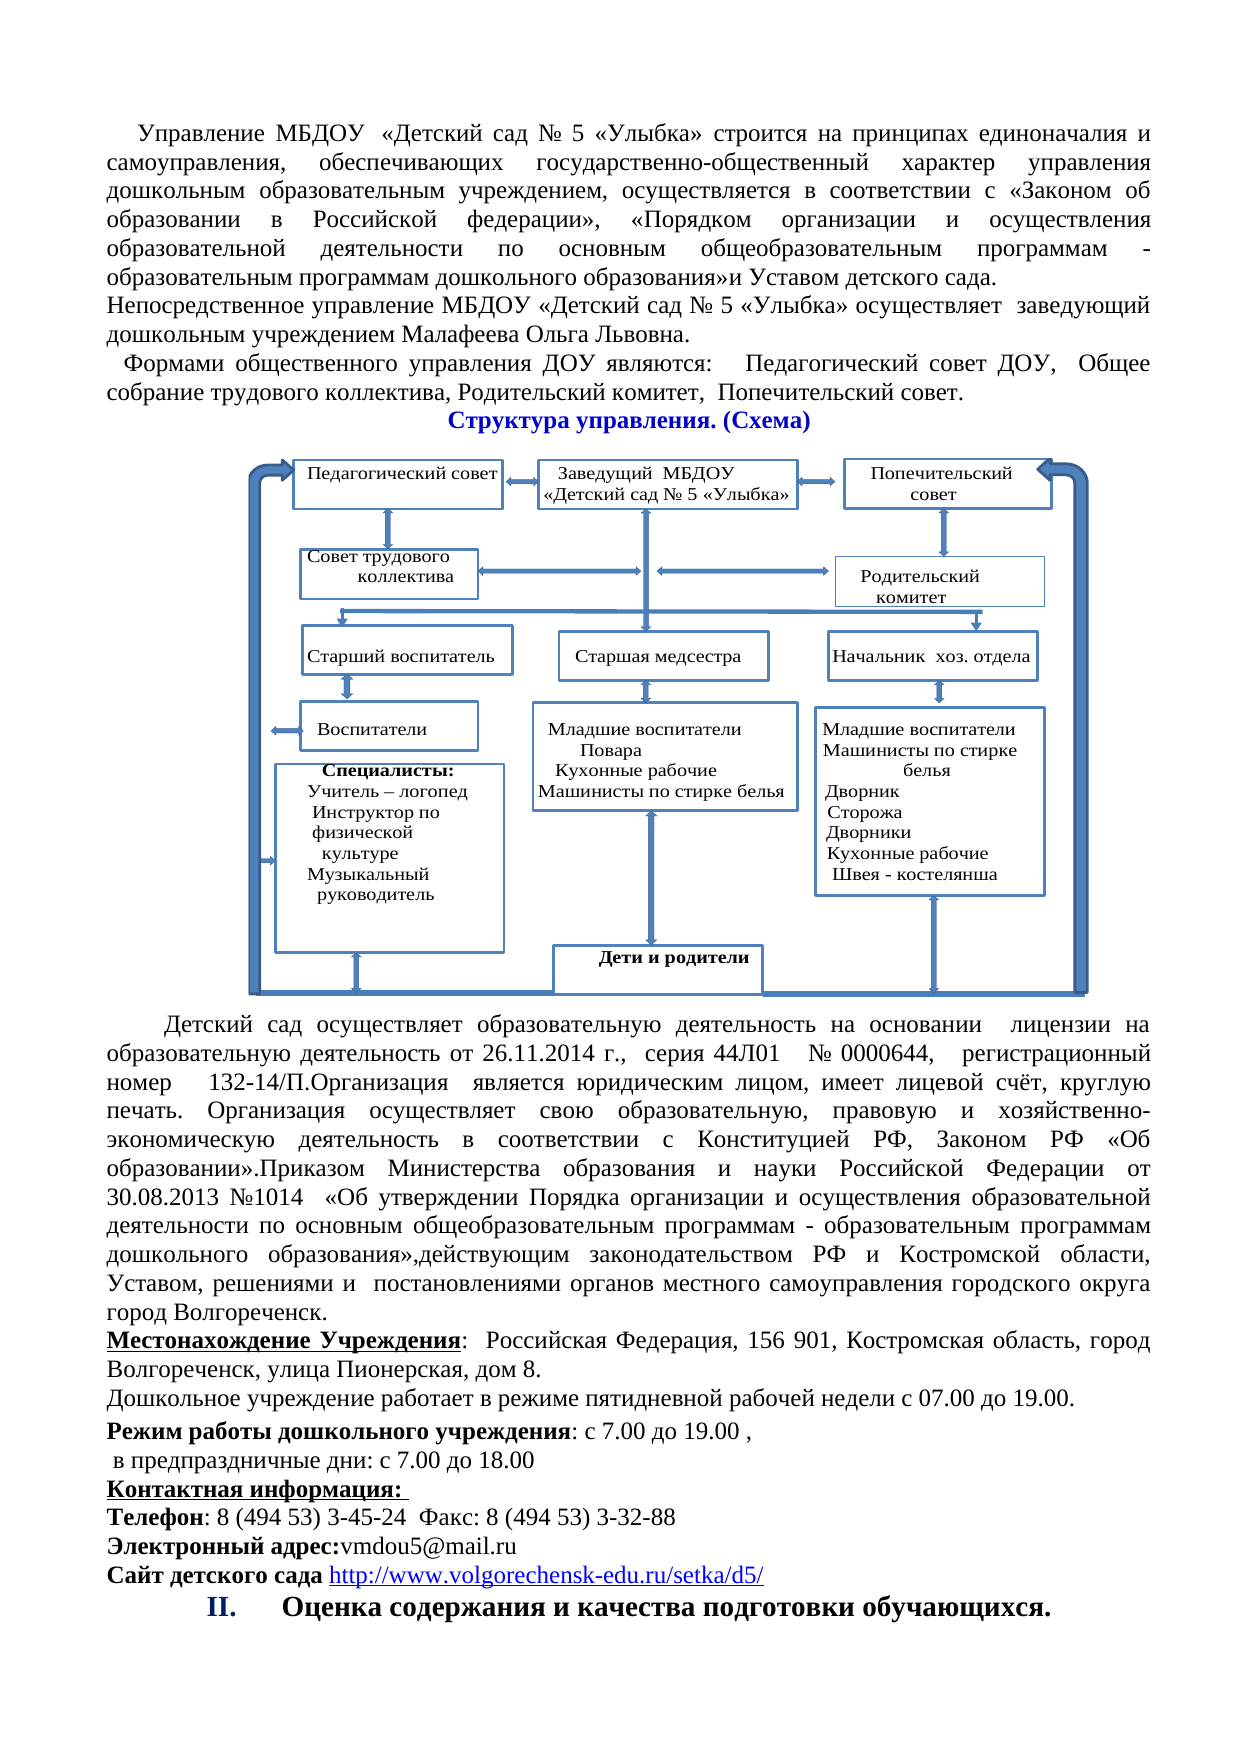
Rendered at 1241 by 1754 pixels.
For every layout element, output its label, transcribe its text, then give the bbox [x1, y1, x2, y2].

text Электронный адрес:vmdou5@mail.ru [106, 1531, 1152, 1560]
text Непосредственное управление МБДОУ «Детский сад № 5 «Улыбка» осуществляет заведующий дошкольным учреждением Малафеева Ольга Львовна. [106, 291, 1152, 348]
text в предпраздничные дни: с 7.00 до 18.00 [106, 1445, 1152, 1474]
text Управление МБДОУ «Детский сад № 5 «Улыбка» строится на принципах единоначалия и самоуправления, обеспечивающих государственно-общественный характер управления дошкольным образовательным учреждением, осуществляется в соответствии с «Законом об образовании в Российской федерации», «Порядком организации и осуществления образовательной деятельности по основным общеобразовательным программам - образовательным программам дошкольного образования»и Уставом детского сада. [106, 118, 1152, 291]
text Телефон: 8 (494 53) 3-45-24 Факс: 8 (494 53) 3-32-88 [106, 1502, 1152, 1531]
text Формами общественного управления ДОУ являются: Педагогический совет ДОУ, Общее собрание трудового коллектива, Родительский комитет, Попечительский совет. [106, 348, 1152, 406]
text Сайт детского сада http://www.volgorechensk-edu.ru/setka/d5/ [106, 1560, 1152, 1589]
text Дошкольное учреждение работает в режиме пятидневной рабочей недели с 07.00 до 19.00. [106, 1383, 1152, 1412]
text Структура управления. (Схема) [106, 406, 1152, 434]
text Детский сад осуществляет образовательную деятельность на основании лицензии на образовательную деятельность от 26.11.2014 г., серия 44Л01 № 0000644, регистрационный номер 132-14/П.Организация является юридическим лицом, имеет лицевой счёт, круглую печать. Организация осуществляет свою образовательную, правовую и хозяйственно- экономическую деятельность в соответствии с Конституцией РФ, Законом РФ «Об образовании».Приказом Министерства образования и науки Российской Федерации от 30.08.2013 №1014 «Об утверждении Порядка организации и осуществления образовательной деятельности по основным общеобразовательным программам - образовательным программам дошкольного образования»,действующим законодательством РФ и Костромской области, Уставом, решениями и постановлениями органов местного самоуправления городского округа город Волгореченск. [106, 1009, 1152, 1326]
text Режим работы дошкольного учреждения: с 7.00 до 19.00 , [106, 1416, 1152, 1445]
text Местонахождение Учреждения: Российская Федерация, 156 901, Костромская область, город Волгореченск, улица Пионерская, дом 8. [106, 1326, 1152, 1383]
list Оценка содержания и качества подготовки обучающихся. [106, 1589, 1152, 1622]
text Контактная информация: [106, 1474, 1152, 1502]
